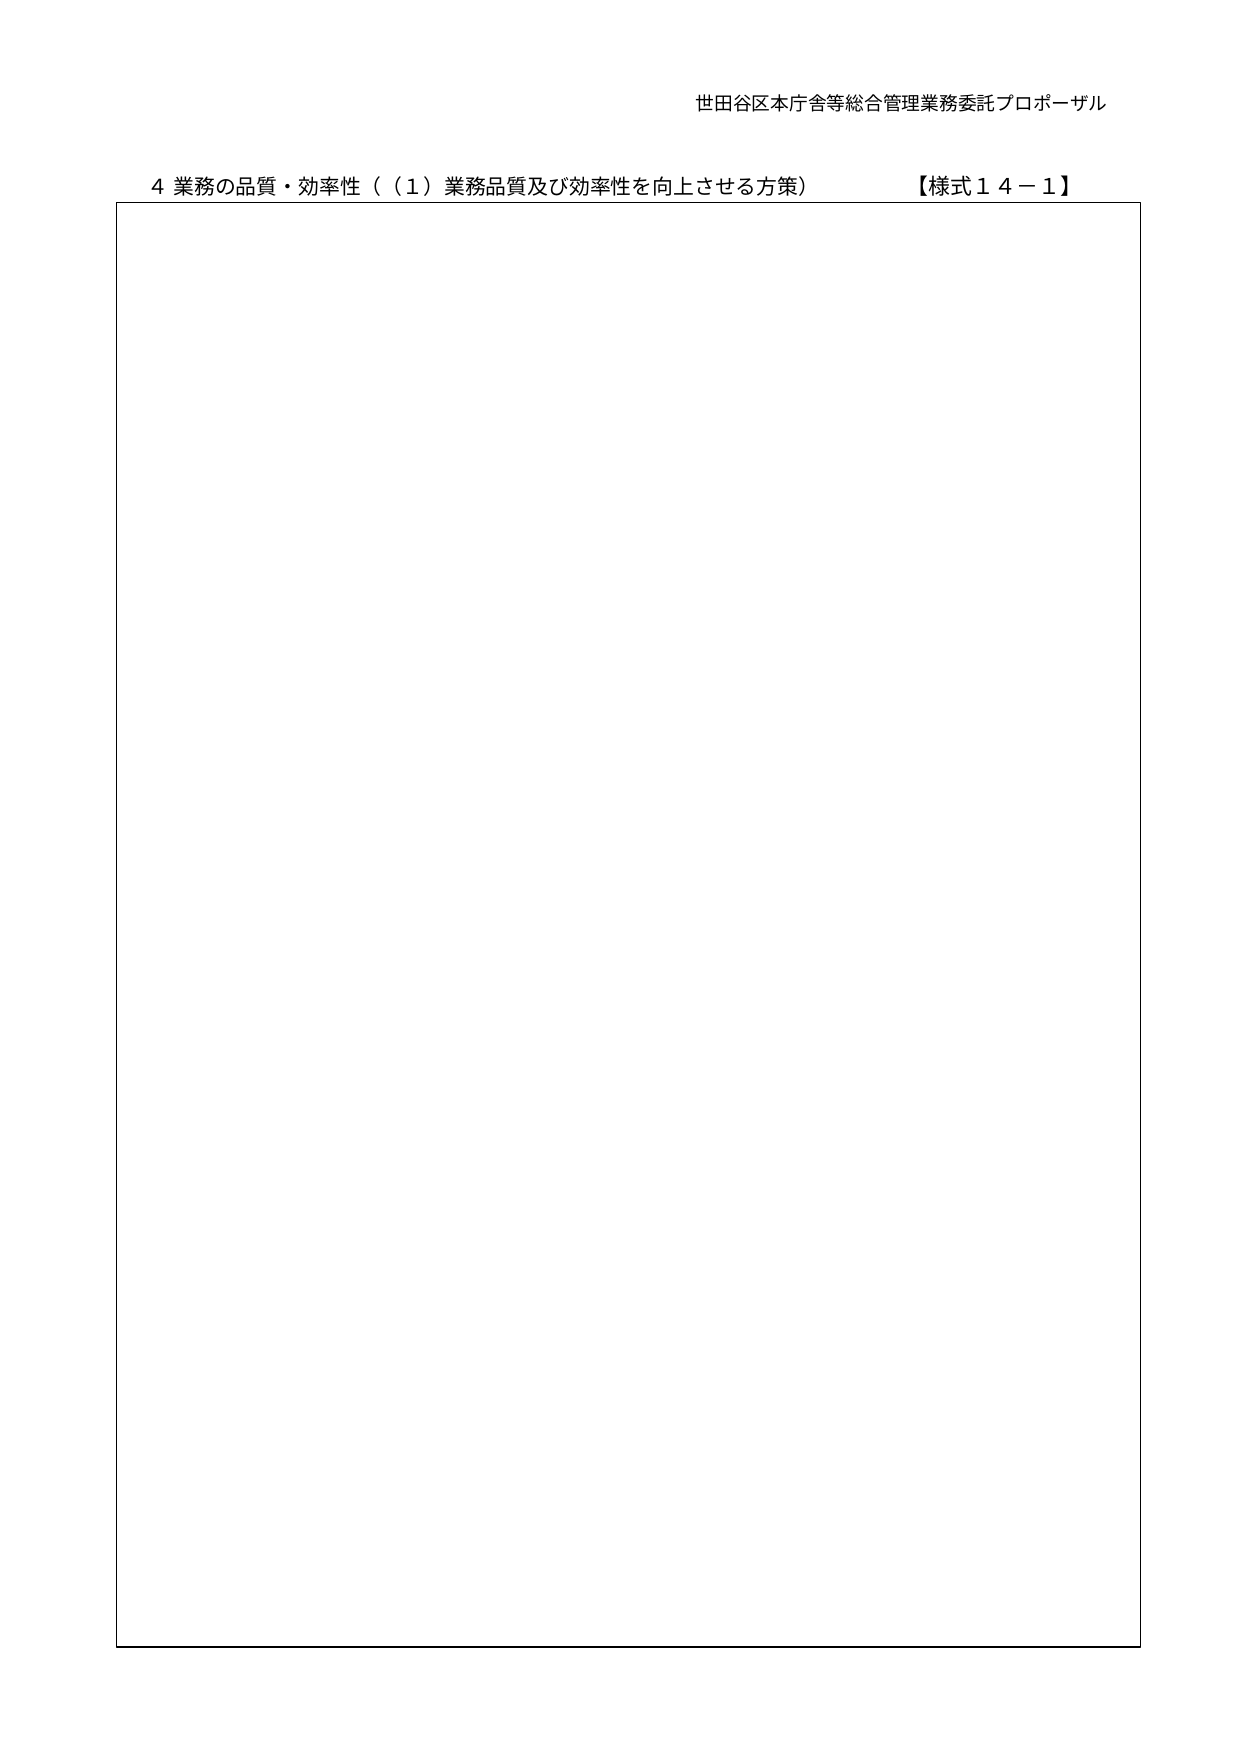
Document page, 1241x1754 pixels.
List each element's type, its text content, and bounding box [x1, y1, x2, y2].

text ４ 業務の品質・効率性（（１）業務品質及び効率性を向上させる方策） 【様式１４－１】 [148, 167, 1107, 202]
